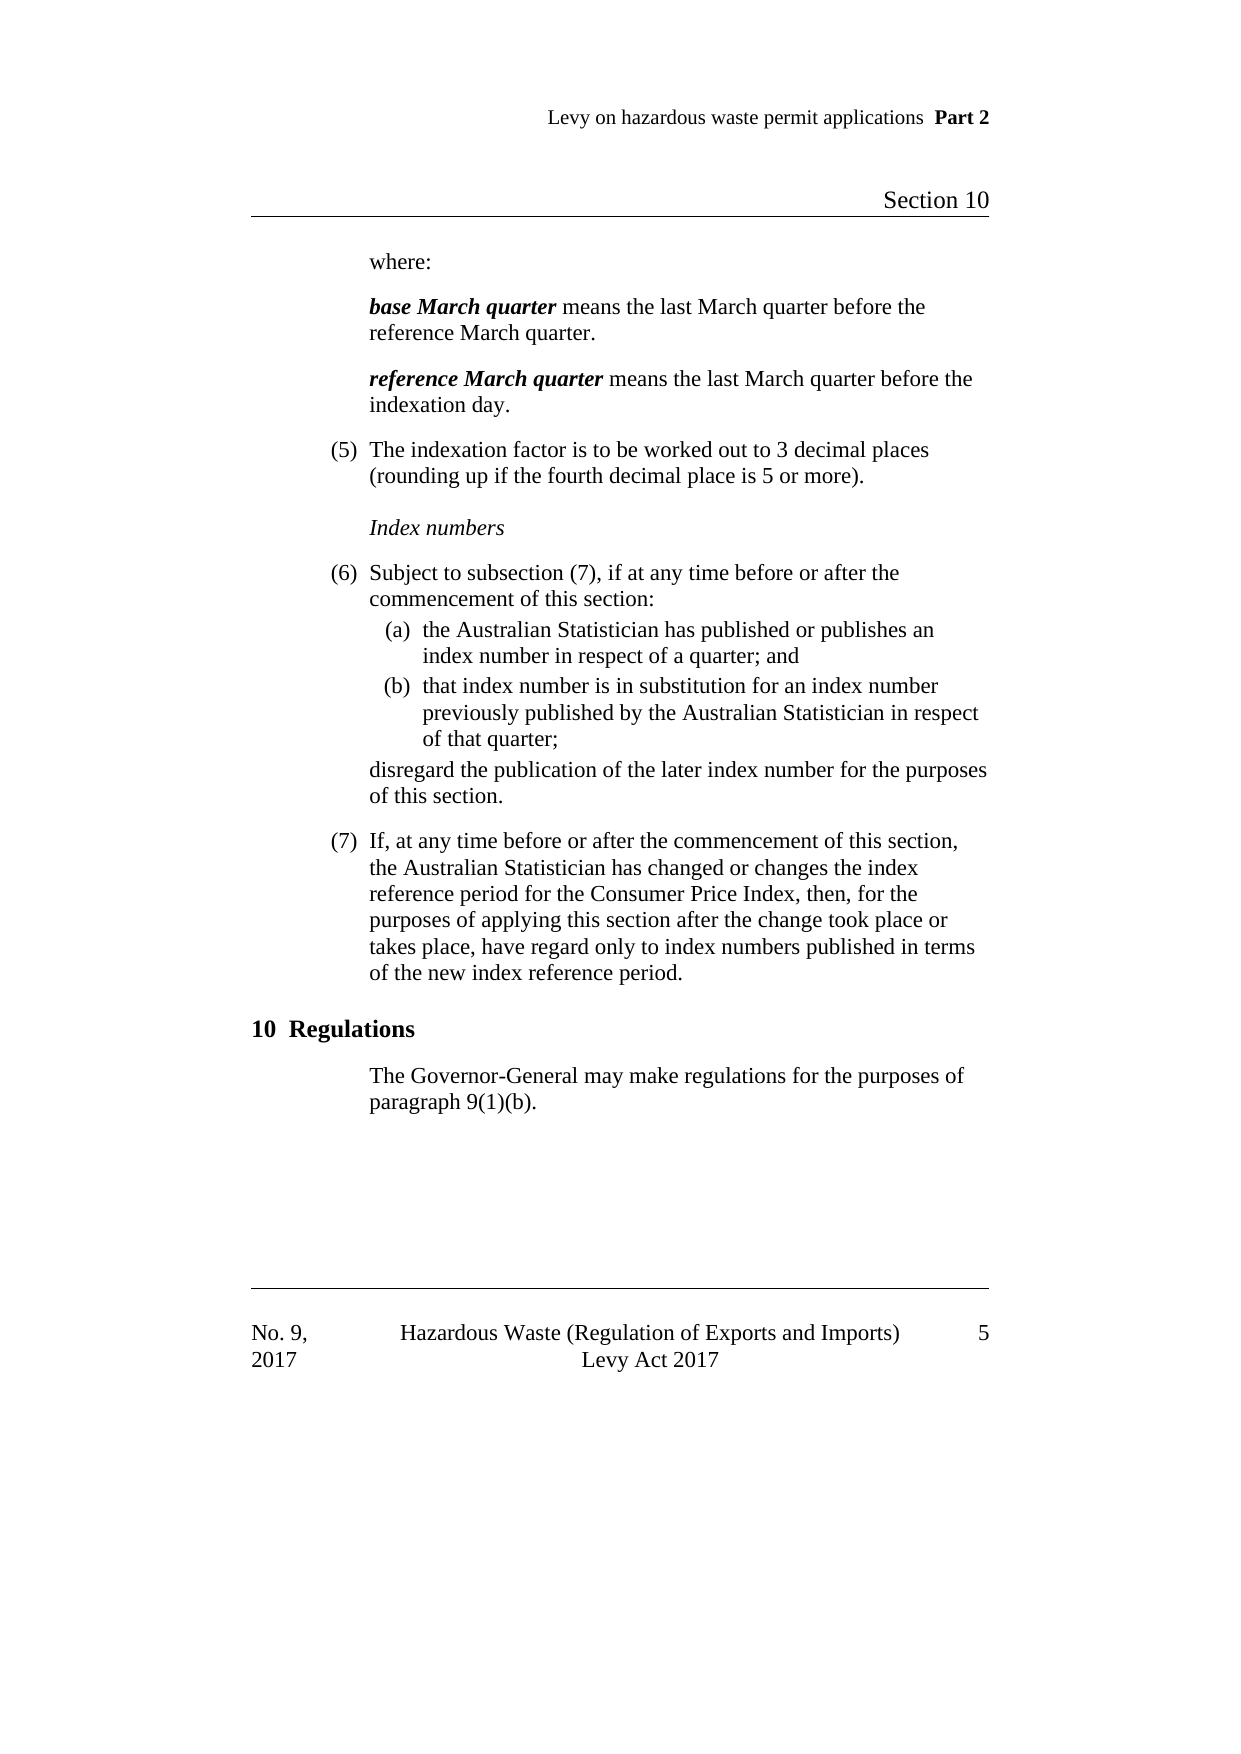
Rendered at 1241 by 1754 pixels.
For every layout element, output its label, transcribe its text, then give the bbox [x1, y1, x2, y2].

text 10 Regulations [251, 1014, 989, 1043]
text The Governor-General may make regulations for the purposes of paragraph 9(1)(b). [251, 1062, 989, 1115]
text (5) The indexation factor is to be worked out to 3 decimal places (rounding up if the fourth decimal place is 5 or more). [251, 436, 989, 489]
text base March quarter means the last March quarter before the reference March quarter. [369, 293, 989, 346]
text (6) Subject to subsection (7), if at any time before or after the commencement of this section: [251, 559, 989, 612]
text (b) that index number is in substitution for an index number previously published by the Australian Statistician in respect of that quarter; [251, 673, 989, 752]
text reference March quarter means the last March quarter before the indexation day. [369, 364, 989, 417]
text (7) If, at any time before or after the commencement of this section, the Australian Statistician has changed or changes the index reference period for the Consumer Price Index, then, for the purposes of applying this section after the change took place or takes place, have regard only to index numbers published in terms of the new index reference period. [251, 827, 989, 985]
text Index numbers [369, 514, 989, 540]
text (a) the Australian Statistician has published or publishes an index number in respect of a quarter; and [251, 616, 989, 668]
text disregard the publication of the later index number for the purposes of this section. [369, 756, 989, 808]
text where: [369, 248, 989, 274]
